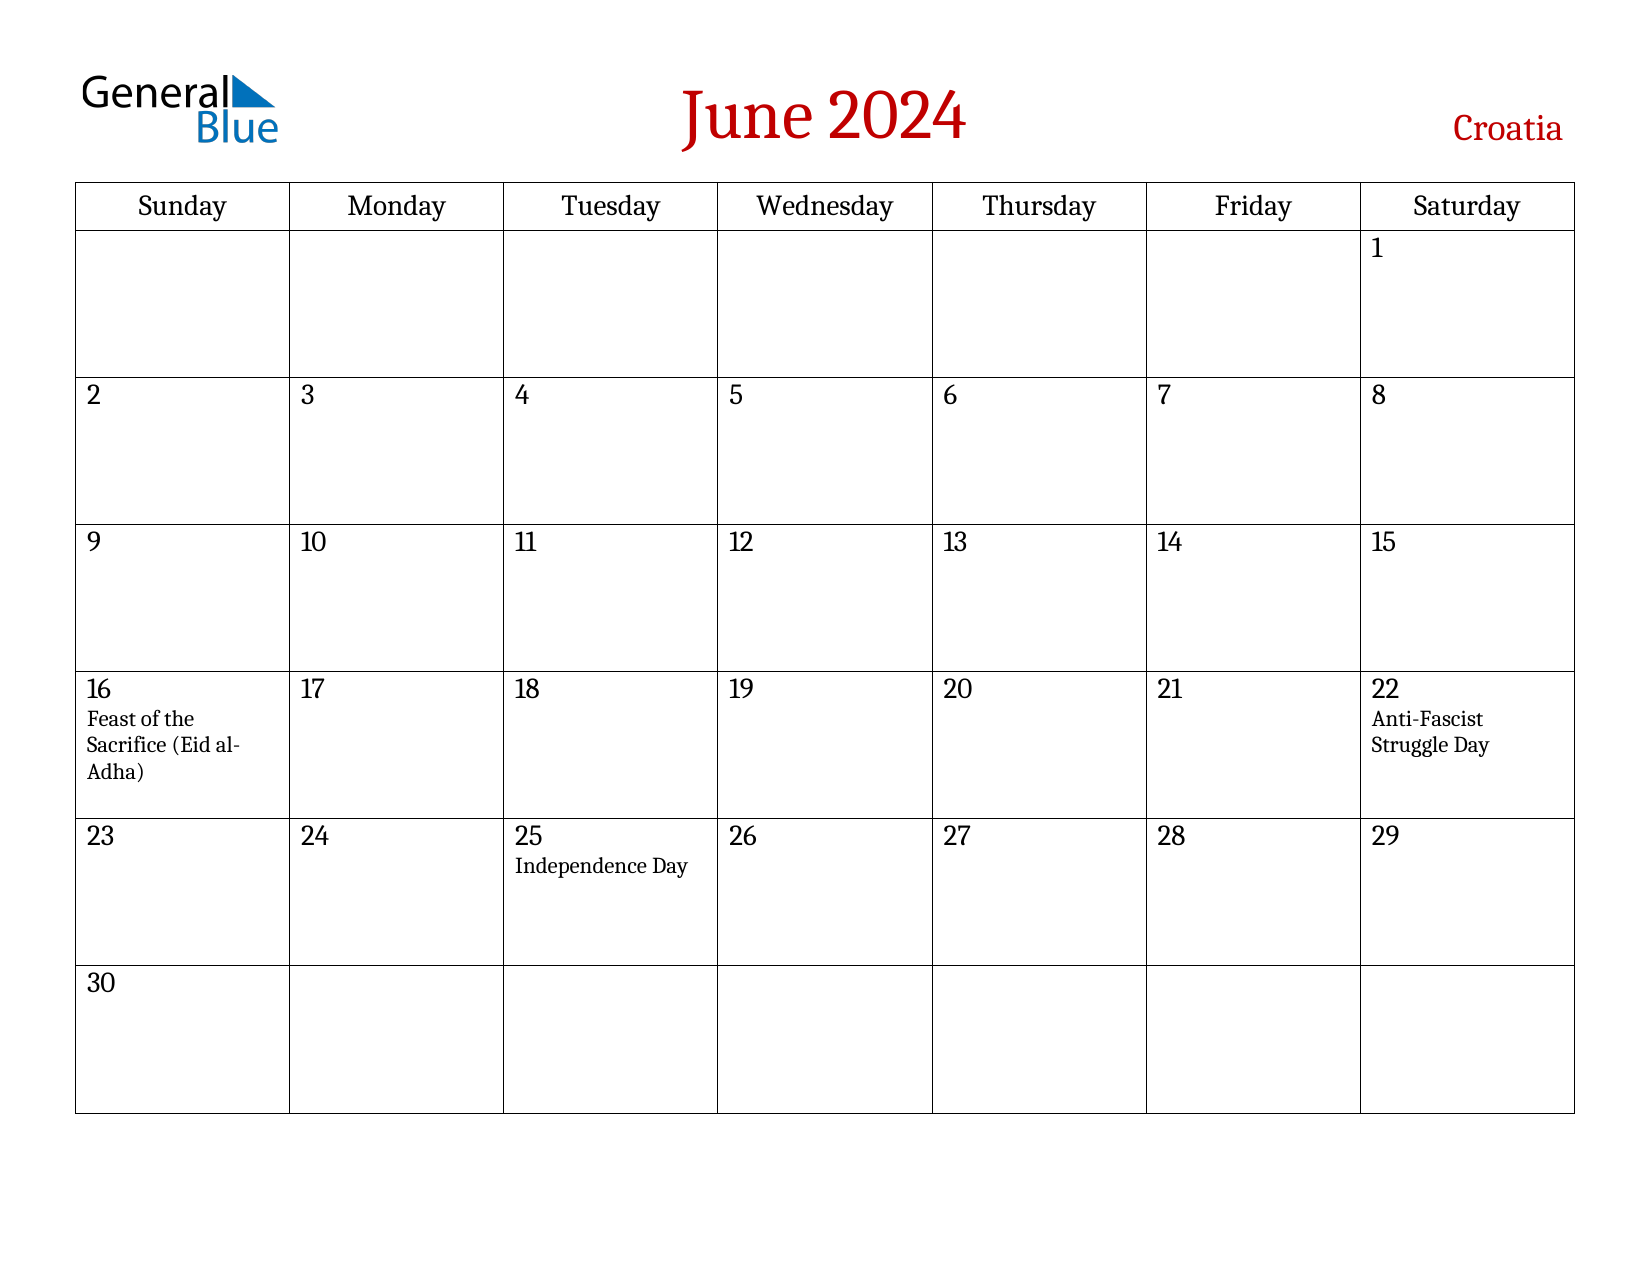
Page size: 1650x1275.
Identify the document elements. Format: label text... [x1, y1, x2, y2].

table_cell 10 [290, 525, 503, 559]
table_cell 17 [290, 672, 503, 706]
table_cell [1361, 853, 1574, 965]
table_cell [290, 265, 503, 377]
table_header June 2024 [504, 75, 1146, 182]
table_cell Sunday [76, 183, 289, 230]
table_cell 14 [1147, 525, 1360, 559]
table_cell [76, 1000, 289, 1112]
table_cell [933, 706, 1146, 818]
table_cell [290, 706, 503, 818]
table_header [76, 75, 503, 182]
table_cell [290, 966, 503, 1000]
table_cell [718, 559, 932, 671]
table_cell [933, 559, 1146, 671]
table_cell Feast of the Sacrifice (Eid al-Adha) [76, 706, 289, 818]
table_cell 15 [1361, 525, 1574, 559]
table_cell [718, 265, 932, 377]
table_cell [290, 231, 503, 264]
table_cell [76, 853, 289, 965]
table_cell [76, 231, 289, 264]
table_cell [76, 265, 289, 377]
table_cell 5 [718, 378, 932, 412]
table_cell 30 [76, 966, 289, 1000]
table_cell 28 [1147, 819, 1360, 853]
table_cell [1361, 966, 1574, 1000]
table_cell [1147, 559, 1360, 671]
table_cell [504, 1000, 717, 1112]
table_cell [504, 412, 717, 524]
table_cell [718, 966, 932, 1000]
table_cell [933, 1000, 1146, 1112]
table_cell [718, 706, 932, 818]
table_cell 24 [290, 819, 503, 853]
table_cell 18 [504, 672, 717, 706]
table_cell [290, 412, 503, 524]
table_cell 16 [76, 672, 289, 706]
table_header Croatia [1146, 75, 1574, 182]
table_cell [933, 265, 1146, 377]
table_cell [76, 559, 289, 671]
table_cell [290, 1000, 503, 1112]
table_cell [504, 231, 717, 264]
table_cell 11 [504, 525, 717, 559]
table_cell [504, 966, 717, 1000]
table_cell 26 [718, 819, 932, 853]
table_cell [1361, 412, 1574, 524]
table_cell [1147, 412, 1360, 524]
table_cell 1 [1361, 231, 1574, 264]
table_cell [933, 231, 1146, 264]
table_cell [290, 559, 503, 671]
table_cell 23 [76, 819, 289, 853]
table_cell 6 [933, 378, 1146, 412]
table_cell [1147, 265, 1360, 377]
table_cell Independence Day [504, 853, 717, 965]
table_cell [1147, 853, 1360, 965]
table_cell 27 [933, 819, 1146, 853]
table_cell [718, 853, 932, 965]
table_cell [1147, 1000, 1360, 1112]
table_cell 8 [1361, 378, 1574, 412]
table_cell [718, 1000, 932, 1112]
table_cell 9 [76, 525, 289, 559]
table_cell 22 [1361, 672, 1574, 706]
table_cell Monday [290, 183, 503, 230]
table_cell [718, 412, 932, 524]
table_cell [1147, 966, 1360, 1000]
table_cell 25 [504, 819, 717, 853]
picture [82, 75, 278, 143]
table_cell [1147, 231, 1360, 264]
table_cell Thursday [933, 183, 1146, 230]
table_cell Anti-Fascist Struggle Day [1361, 706, 1574, 818]
table_cell [1361, 1000, 1574, 1112]
table_cell 19 [718, 672, 932, 706]
table_cell [933, 412, 1146, 524]
table_cell 13 [933, 525, 1146, 559]
table_cell [504, 706, 717, 818]
table_cell 3 [290, 378, 503, 412]
table_cell [933, 853, 1146, 965]
table_cell [718, 231, 932, 264]
table_cell [290, 853, 503, 965]
table_cell [1147, 706, 1360, 818]
table_cell 21 [1147, 672, 1360, 706]
table_cell 29 [1361, 819, 1574, 853]
table_cell [504, 559, 717, 671]
table_cell 2 [76, 378, 289, 412]
table_cell [504, 265, 717, 377]
table_cell [1361, 265, 1574, 377]
table_cell 4 [504, 378, 717, 412]
table_cell [933, 966, 1146, 1000]
table_cell Tuesday [504, 183, 717, 230]
table_cell Wednesday [718, 183, 932, 230]
table_cell 7 [1147, 378, 1360, 412]
table_cell [1361, 559, 1574, 671]
table_cell Friday [1147, 183, 1360, 230]
table_cell 12 [718, 525, 932, 559]
table_cell Saturday [1361, 183, 1574, 230]
table_cell [76, 412, 289, 524]
table_cell 20 [933, 672, 1146, 706]
